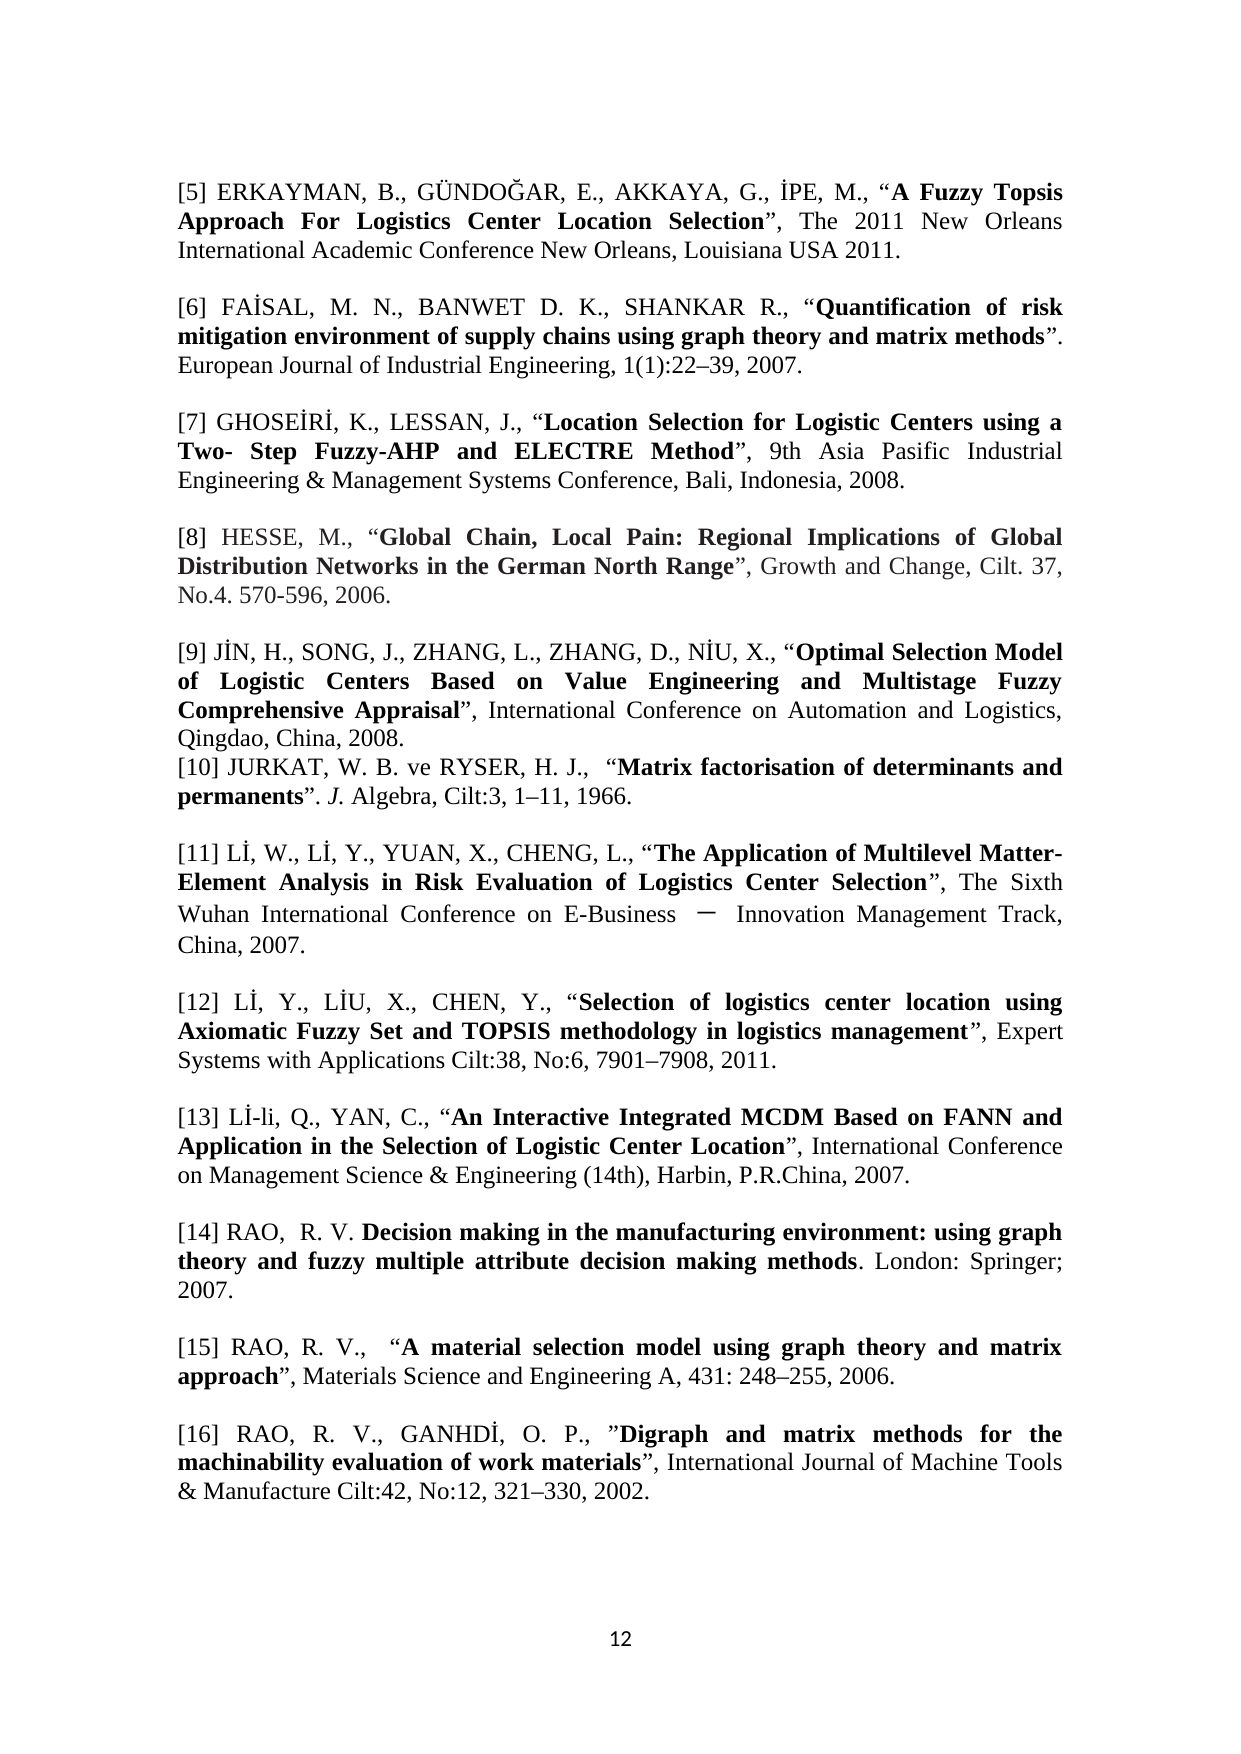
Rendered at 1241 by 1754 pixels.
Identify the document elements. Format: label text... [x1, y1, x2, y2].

text [13] Lİ-li, Q., YAN, C., “An Interactive Integrated MCDM Based on FANN and Application in the Selection of Logistic Center Location”, International Conference on Management Science & Engineering (14th), Harbin, P.R.China, 2007. [177, 1102, 1063, 1189]
text [16] RAO, R. V., GANHDİ, O. P., ”Digraph and matrix methods for the machinability evaluation of work materials”, International Journal of Machine Tools & Manufacture Cilt:42, No:12, 321–330, 2002. [177, 1419, 1063, 1505]
text [10] JURKAT, W. B. ve RYSER, H. J., “Matrix factorisation of determinants and permanents”. J. Algebra, Cilt:3, 1–11, 1966. [177, 752, 1063, 810]
text [12] Lİ, Y., LİU, X., CHEN, Y., “Selection of logistics center location using Axiomatic Fuzzy Set and TOPSIS methodology in logistics management”, Expert Systems with Applications Cilt:38, No:6, 7901–7908, 2011. [177, 987, 1063, 1074]
text [14] RAO, R. V. Decision making in the manufacturing environment: using graph theory and fuzzy multiple attribute decision making methods. London: Springer; 2007. [177, 1217, 1063, 1304]
text [9] JİN, H., SONG, J., ZHANG, L., ZHANG, D., NİU, X., “Optimal Selection Model of Logistic Centers Based on Value Engineering and Multistage Fuzzy Comprehensive Appraisal”, International Conference on Automation and Logistics, Qingdao, China, 2008. [177, 637, 1063, 752]
text [15] RAO, R. V., “A material selection model using graph theory and matrix approach”, Materials Science and Engineering A, 431: 248–255, 2006. [177, 1332, 1063, 1390]
text [11] Lİ, W., Lİ, Y., YUAN, X., CHENG, L., “The Application of Multilevel Matter-Element Analysis in Risk Evaluation of Logistics Center Selection”, The Sixth Wuhan International Conference on E-Business － Innovation Management Track, China, 2007. [177, 838, 1063, 959]
text [5] ERKAYMAN, B., GÜNDOĞAR, E., AKKAYA, G., İPE, M., “A Fuzzy Topsis Approach For Logistics Center Location Selection”, The 2011 New Orleans International Academic Conference New Orleans, Louisiana USA 2011. [177, 177, 1063, 263]
text [6] FAİSAL, M. N., BANWET D. K., SHANKAR R., “Quantification of risk mitigation environment of supply chains using graph theory and matrix methods”. European Journal of Industrial Engineering, 1(1):22–39, 2007. [177, 292, 1063, 378]
text [8] HESSE, M., “Global Chain, Local Pain: Regional Implications of Global Distribution Networks in the German North Range”, Growth and Change, Cilt. 37, No.4. 570-596, 2006. [177, 522, 1063, 608]
text [7] GHOSEİRİ, K., LESSAN, J., “Location Selection for Logistic Centers using a Two- Step Fuzzy-AHP and ELECTRE Method”, 9th Asia Pasific Industrial Engineering & Management Systems Conference, Bali, Indonesia, 2008. [177, 407, 1063, 493]
